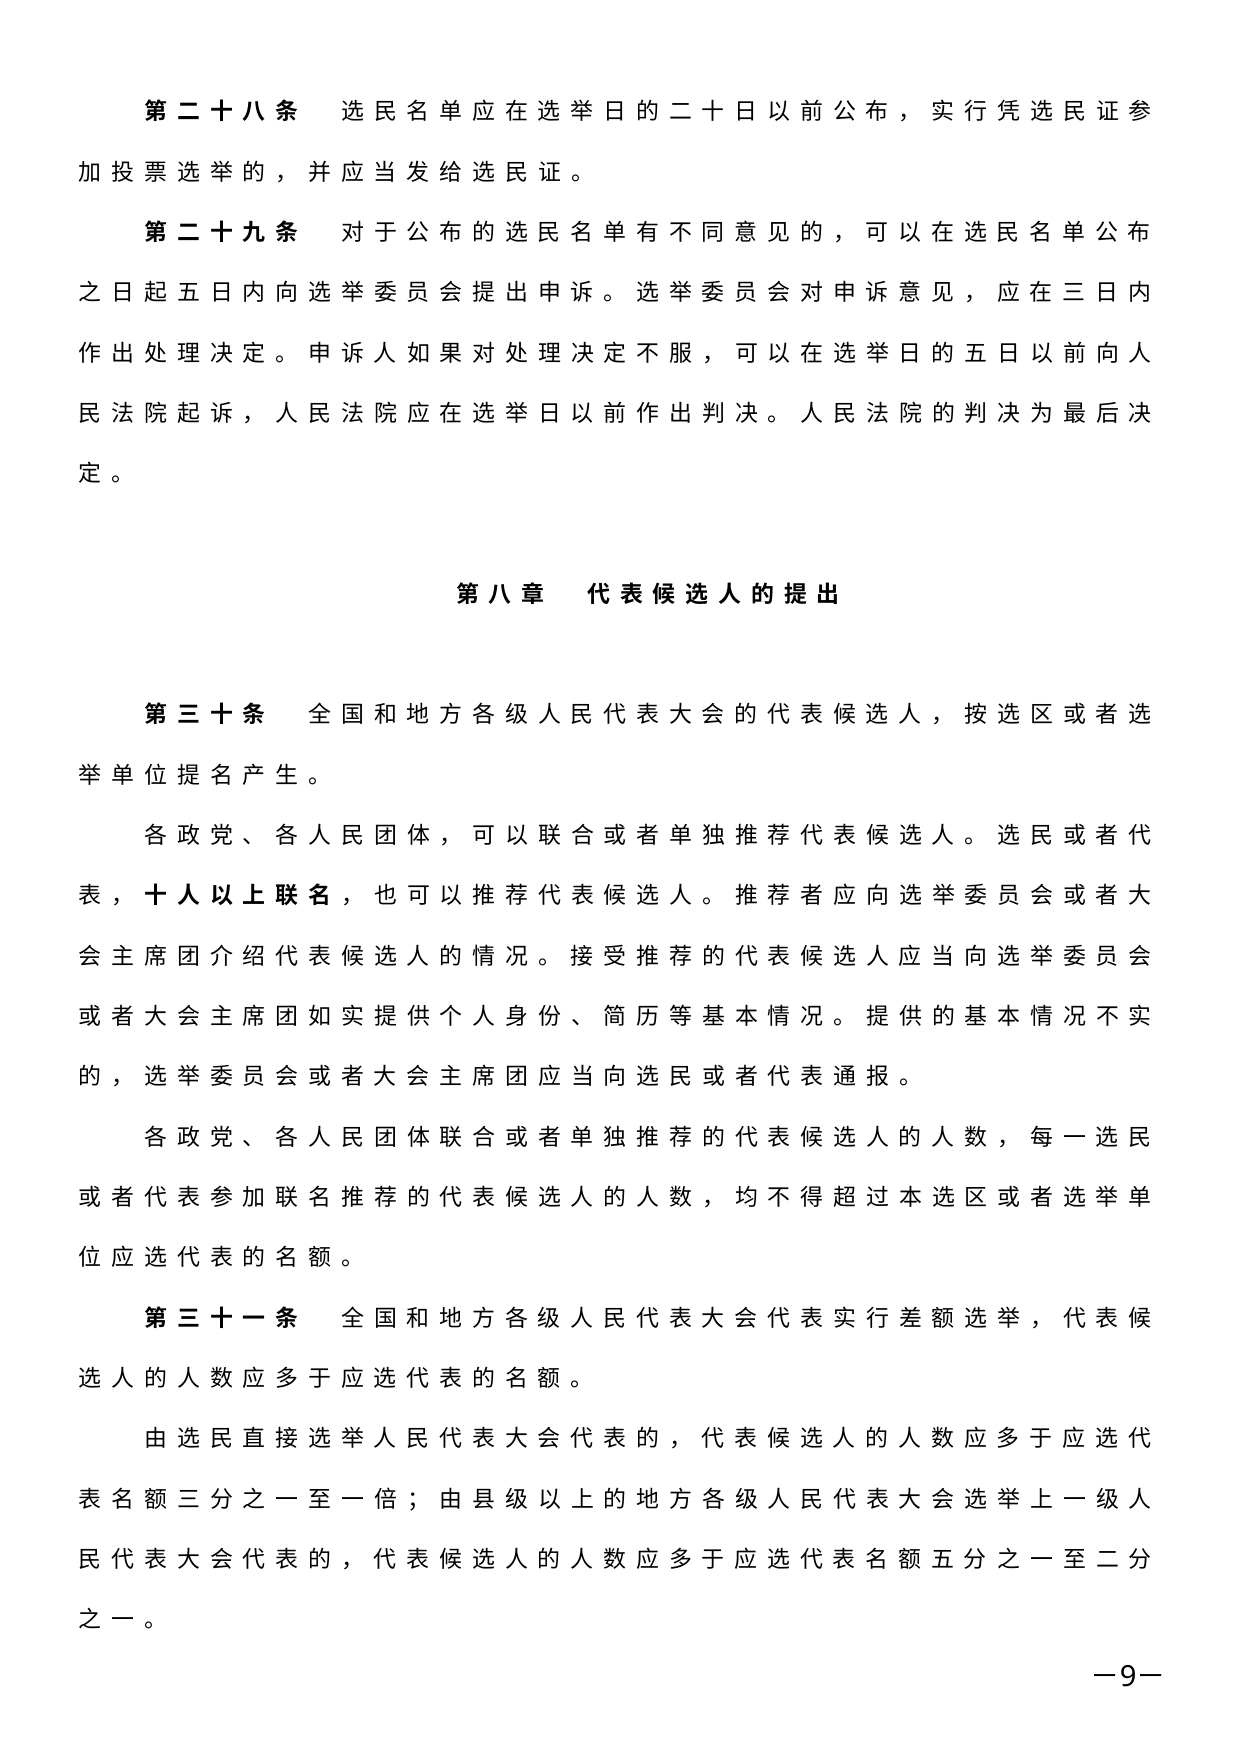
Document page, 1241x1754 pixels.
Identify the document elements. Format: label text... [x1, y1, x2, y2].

text 各政党、各人民团体，可以联合或者单独推荐代表候选人。选民或者代表，十人以上联名，也可以推荐代表候选人。推荐者应向选举委员会或者大会主席团介绍代表候选人的情况。接受推荐的代表候选人应当向选举委员会或者大会主席团如实提供个人身份、简历等基本情况。提供的基本情况不实的，选举委员会或者大会主席团应当向选民或者代表通报。 [79, 803, 1161, 1105]
text 第八章 代表候选人的提出 [79, 562, 1161, 622]
text 第二十九条 对于公布的选民名单有不同意见的，可以在选民名单公布之日起五日内向选举委员会提出申诉。选举委员会对申诉意见，应在三日内作出处理决定。申诉人如果对处理决定不服，可以在选举日的五日以前向人民法院起诉，人民法院应在选举日以前作出判决。人民法院的判决为最后决定。 [79, 200, 1161, 502]
text 第三十条 全国和地方各级人民代表大会的代表候选人，按选区或者选举单位提名产生。 [79, 683, 1161, 803]
text 各政党、各人民团体联合或者单独推荐的代表候选人的人数，每一选民或者代表参加联名推荐的代表候选人的人数，均不得超过本选区或者选举单位应选代表的名额。 [79, 1105, 1161, 1286]
text 第三十一条 全国和地方各级人民代表大会代表实行差额选举，代表候选人的人数应多于应选代表的名额。 [79, 1286, 1161, 1407]
text 由选民直接选举人民代表大会代表的，代表候选人的人数应多于应选代表名额三分之一至一倍；由县级以上的地方各级人民代表大会选举上一级人民代表大会代表的，代表候选人的人数应多于应选代表名额五分之一至二分之一。 [79, 1407, 1161, 1648]
text 第二十八条 选民名单应在选举日的二十日以前公布，实行凭选民证参加投票选举的，并应当发给选民证。 [79, 80, 1161, 200]
